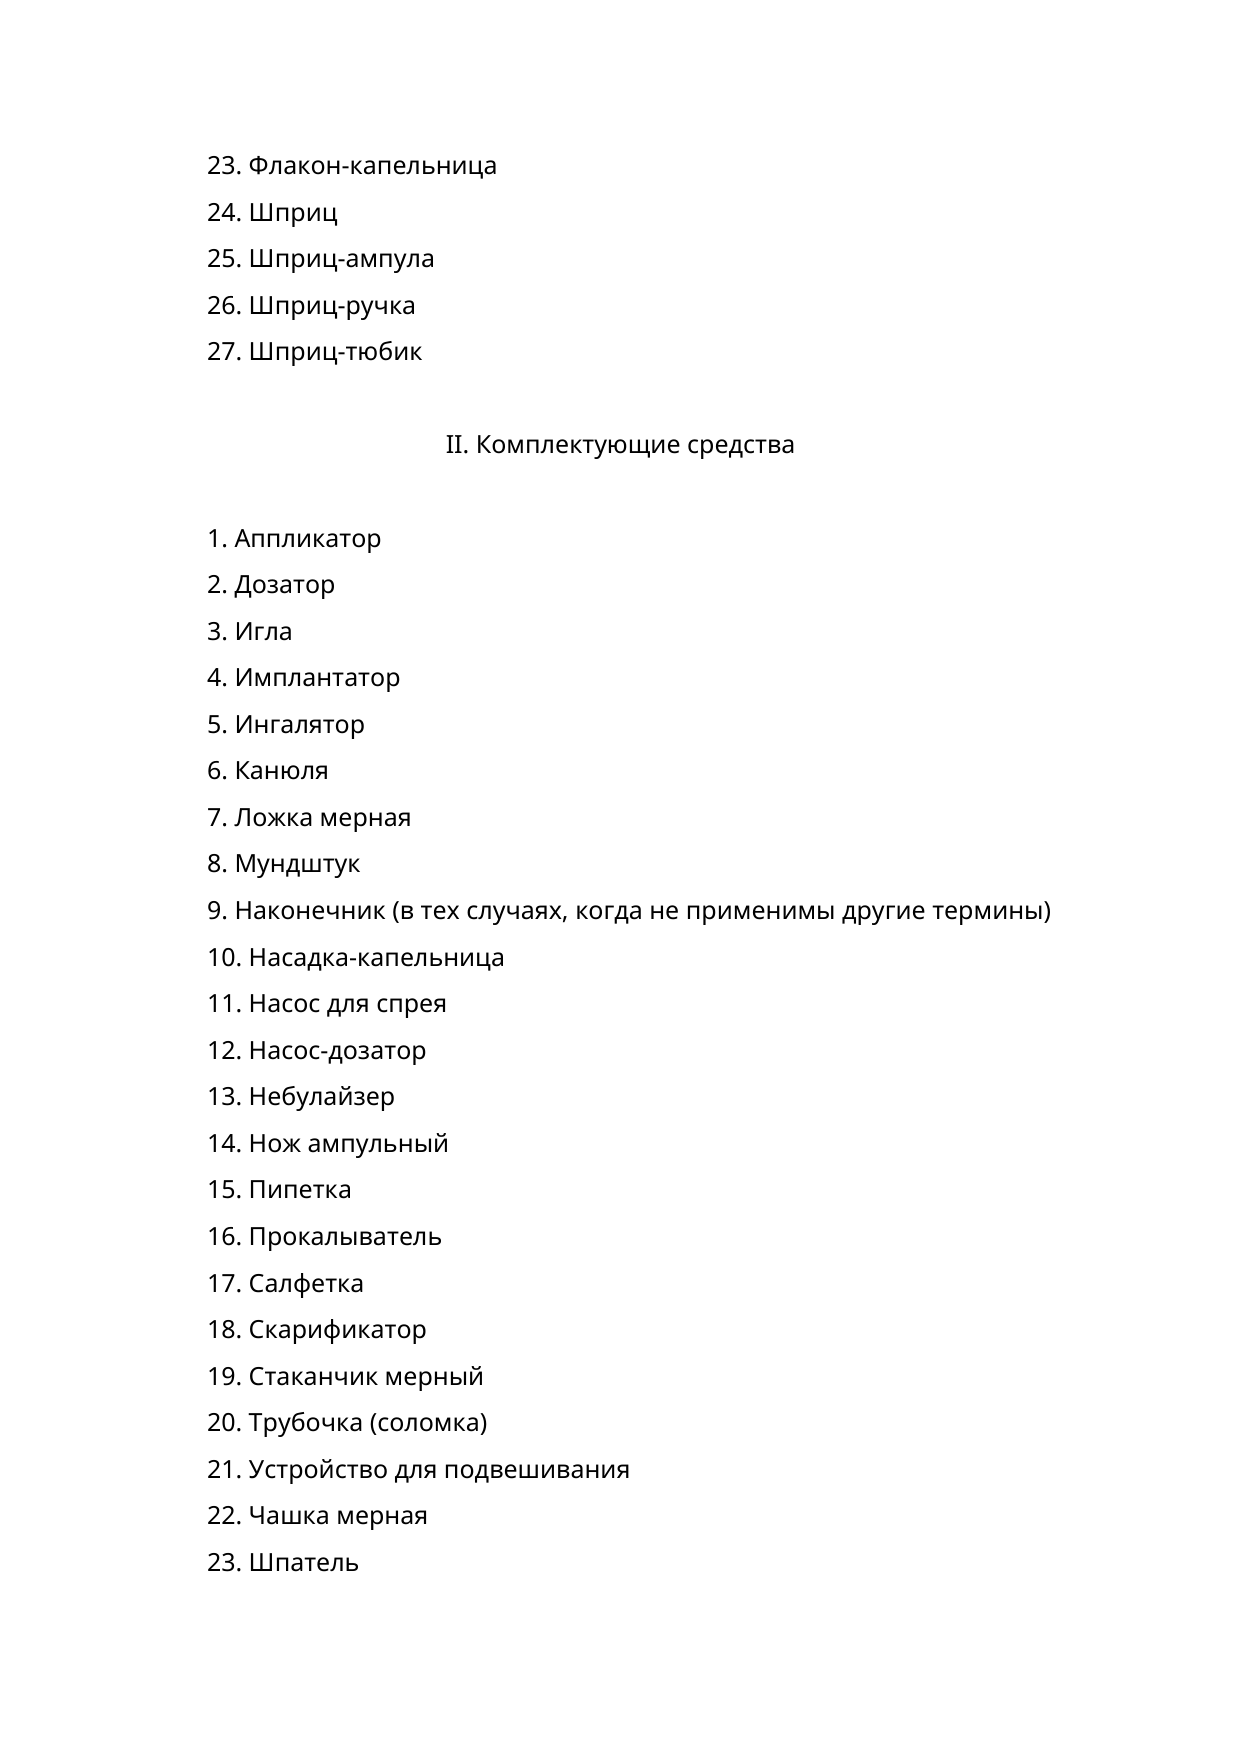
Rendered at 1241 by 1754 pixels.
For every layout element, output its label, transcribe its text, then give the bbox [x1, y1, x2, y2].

text 23. Шпатель [148, 1544, 1093, 1579]
text 19. Стаканчик мерный [148, 1358, 1093, 1392]
text 4. Имплантатор [148, 660, 1093, 694]
text 24. Шприц [148, 194, 1093, 228]
text 5. Ингалятор [148, 706, 1093, 741]
text 9. Наконечник (в тех случаях, когда не применимы другие термины) [148, 893, 1093, 927]
text II. Комплектующие средства [148, 427, 1093, 461]
text 15. Пипетка [148, 1172, 1093, 1206]
text 1. Аппликатор [148, 520, 1093, 554]
text 12. Насос-дозатор [148, 1032, 1093, 1066]
text 18. Скарификатор [148, 1312, 1093, 1346]
text 13. Небулайзер [148, 1079, 1093, 1113]
text 11. Насос для спрея [148, 986, 1093, 1020]
text 10. Насадка-капельница [148, 939, 1093, 973]
text 2. Дозатор [148, 567, 1093, 601]
text 14. Нож ампульный [148, 1126, 1093, 1159]
text 17. Салфетка [148, 1265, 1093, 1299]
text 20. Трубочка (соломка) [148, 1405, 1093, 1439]
text 21. Устройство для подвешивания [148, 1451, 1093, 1486]
text 23. Флакон-капельница [148, 148, 1093, 182]
text 26. Шприц-ручка [148, 287, 1093, 321]
text 8. Мундштук [148, 846, 1093, 880]
text 27. Шприц-тюбик [148, 334, 1093, 368]
text 16. Прокалыватель [148, 1219, 1093, 1253]
text 25. Шприц-ампула [148, 241, 1093, 275]
text 7. Ложка мерная [148, 799, 1093, 834]
text 3. Игла [148, 613, 1093, 647]
text 22. Чашка мерная [148, 1498, 1093, 1532]
text 6. Канюля [148, 753, 1093, 787]
